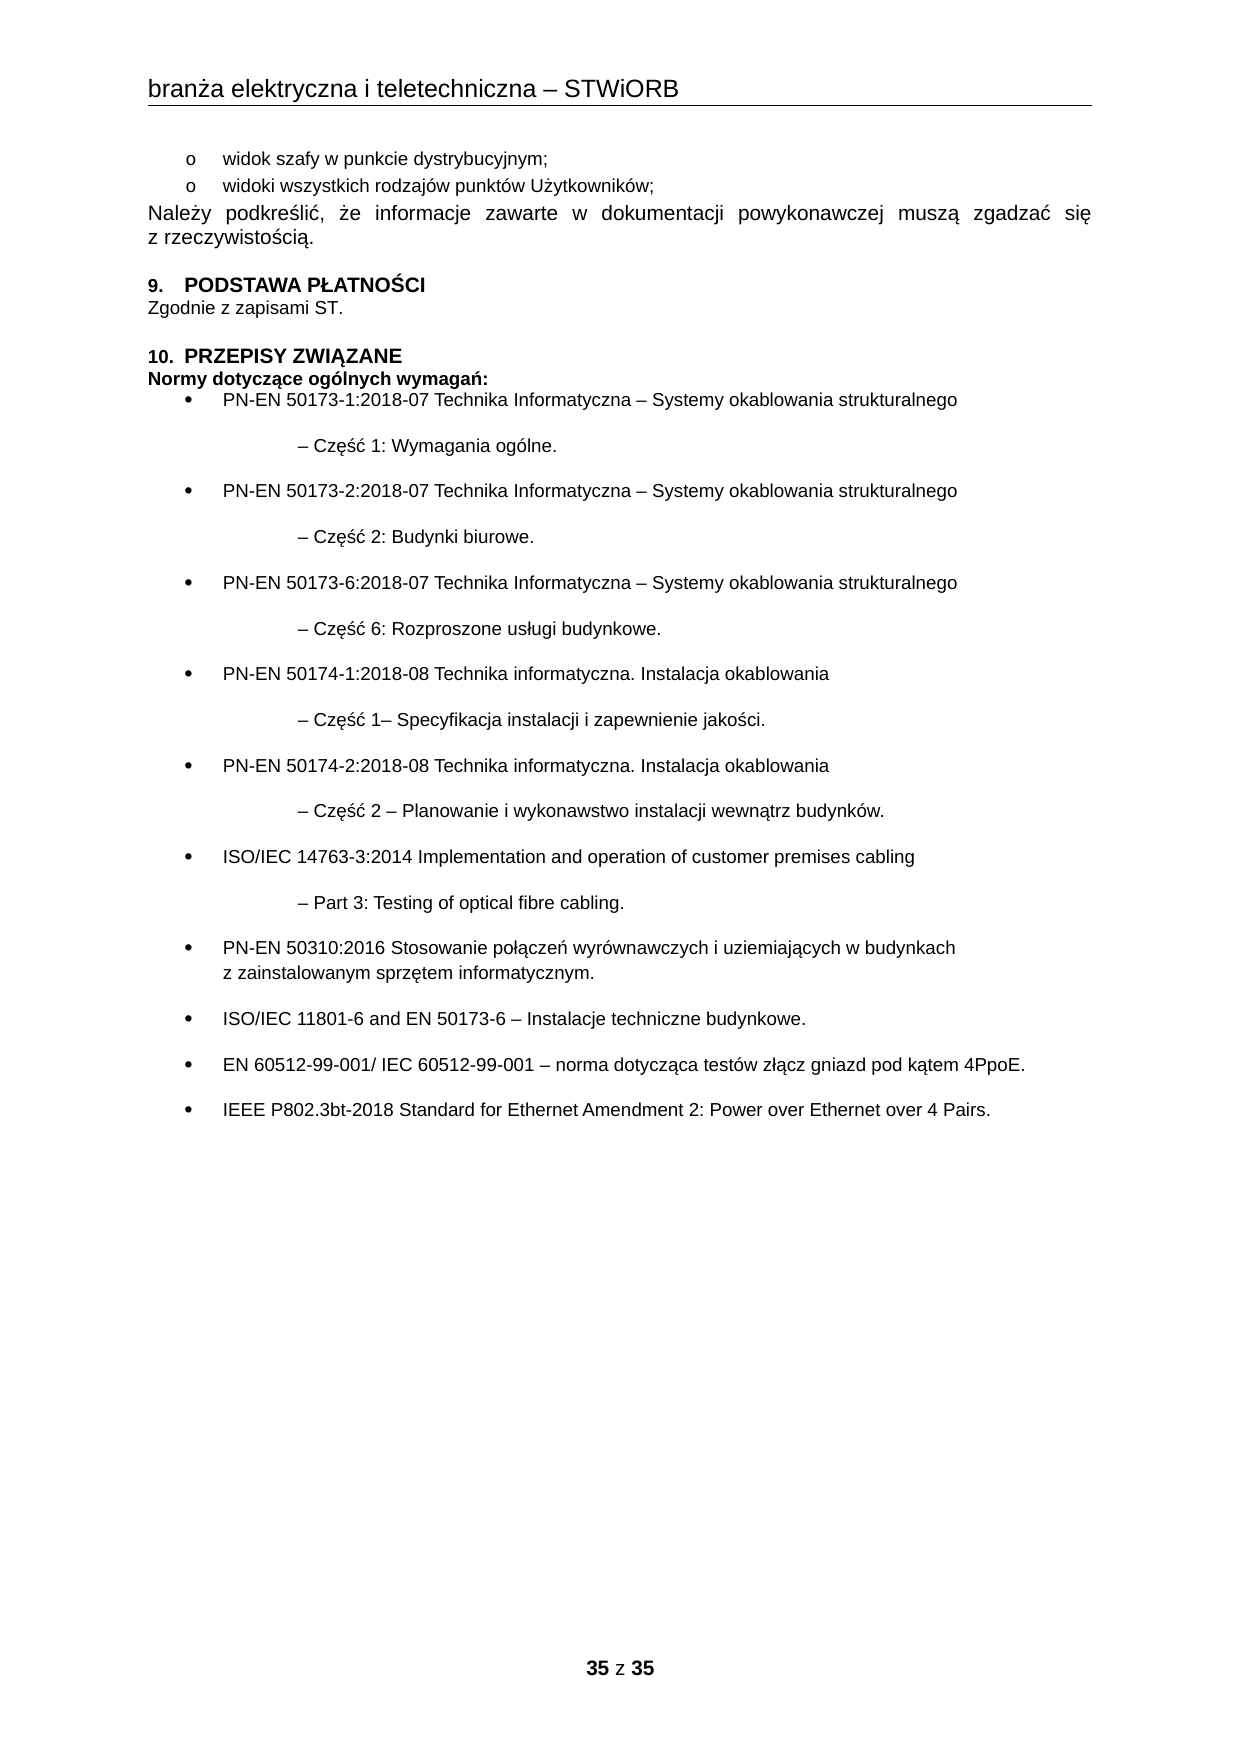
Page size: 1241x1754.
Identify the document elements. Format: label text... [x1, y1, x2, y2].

list – Część 2: Budynki biurowe. [298, 526, 1092, 548]
list PN-EN 50174-2:2018-08 Technika informatyczna. Instalacja okablowania [185, 754, 1092, 776]
list widok szafy w punkcie dystrybucyjnym; [185, 148, 1092, 171]
list PRZEPISY ZWIĄZANE [148, 343, 1092, 367]
list – Część 1: Wymagania ogólne. [298, 435, 1092, 456]
list – Część 1– Specyfikacja instalacji i zapewnienie jakości. [298, 709, 1092, 730]
list PN-EN 50310:2016 Stosowanie połączeń wyrównawczych i uziemiających w budynkach z zainstalowanym sprzętem informatycznym. [185, 937, 1092, 983]
text Zgodnie z zapisami ST. [148, 297, 1092, 318]
list ISO/IEC 11801-6 and EN 50173-6 – Instalacje techniczne budynkowe. [185, 1008, 1092, 1029]
list – Part 3: Testing of optical fibre cabling. [298, 891, 1092, 913]
list ISO/IEC 14763-3:2014 Implementation and operation of customer premises cabling [185, 846, 1092, 867]
text Normy dotyczące ogólnych wymagań: [148, 367, 1092, 389]
list – Część 6: Rozproszone usługi budynkowe. [298, 617, 1092, 639]
list PN-EN 50174-1:2018-08 Technika informatyczna. Instalacja okablowania [185, 663, 1092, 685]
list widoki wszystkich rodzajów punktów Użytkowników; [185, 174, 1092, 198]
list PN-EN 50173-1:2018-07 Technika Informatyczna – Systemy okablowania strukturalnego [185, 389, 1092, 411]
list PN-EN 50173-6:2018-07 Technika Informatyczna – Systemy okablowania strukturalnego [185, 572, 1092, 593]
list – Część 2 – Planowanie i wykonawstwo instalacji wewnątrz budynków. [298, 800, 1092, 822]
list EN 60512-99-001/ IEC 60512-99-001 – norma dotycząca testów złącz gniazd pod kątem 4PpoE. [185, 1053, 1092, 1075]
list PN-EN 50173-2:2018-07 Technika Informatyczna – Systemy okablowania strukturalnego [185, 480, 1092, 502]
list PODSTAWA PŁATNOŚCI [148, 273, 1092, 297]
text Należy podkreślić, że informacje zawarte w dokumentacji powykonawczej muszą zgadzać się z rzeczywistością. [148, 201, 1092, 249]
list IEEE P802.3bt-2018 Standard for Ethernet Amendment 2: Power over Ethernet over 4 Pairs. [185, 1099, 1092, 1121]
